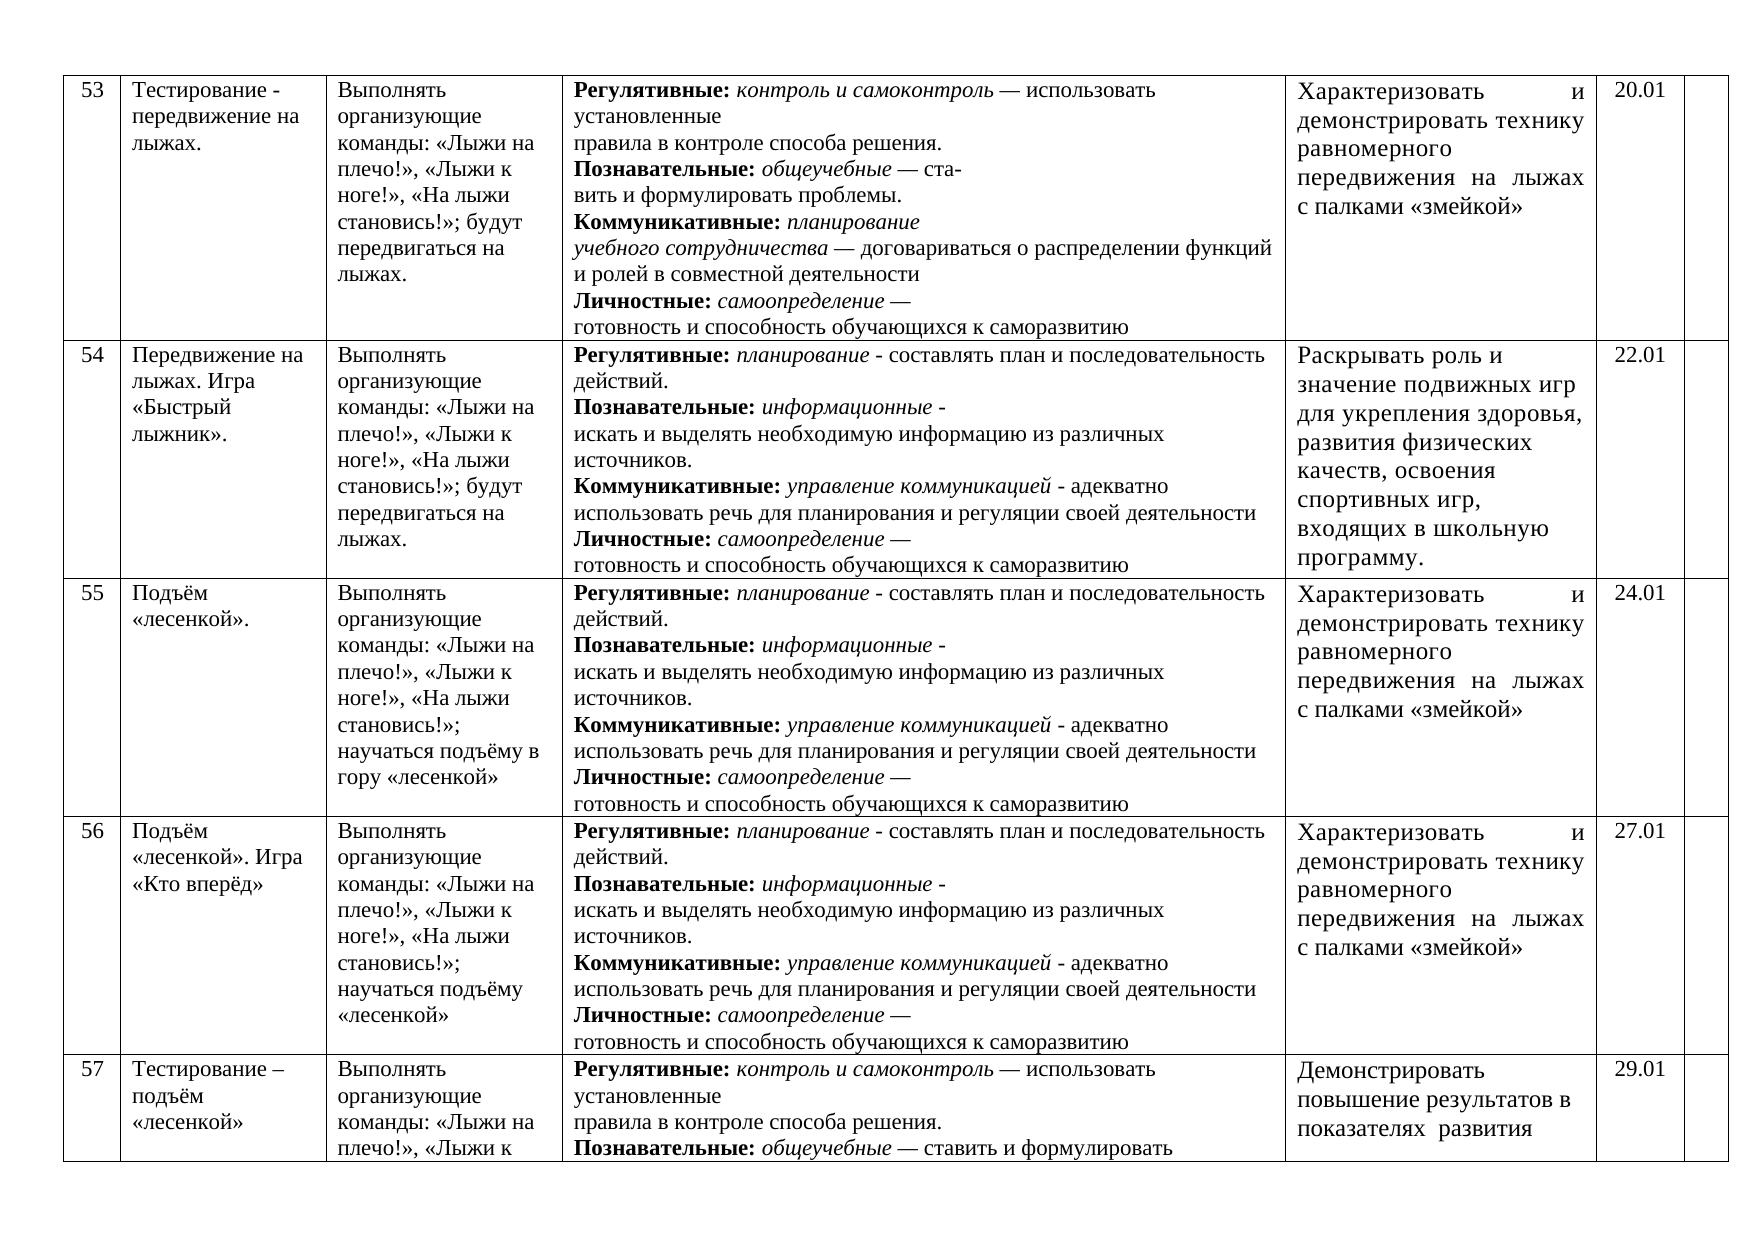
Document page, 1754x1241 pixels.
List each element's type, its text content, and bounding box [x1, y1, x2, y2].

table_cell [1286, 76, 1596, 339]
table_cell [563, 1055, 1285, 1161]
table_cell 24.01 [1597, 579, 1684, 816]
table_cell [1685, 817, 1728, 1054]
table_cell Выполнять организующие команды: «Лыжи на плечо!», «Лыжи к ноге!», «На лыжи становись!»; научаться подъёму в гору «лесенкой» [327, 579, 562, 816]
table_cell Подъём «лесенкой». Игра «Кто вперёд» [121, 817, 326, 1054]
table_cell [1685, 341, 1728, 578]
table_cell Раскрывать роль и значение подвижных игр для укрепления здоровья, развития физических качеств, освоения спортивных игр, входящих в школьную программу. [1286, 341, 1596, 578]
table_cell Характеризовать и демонстрировать технику равномерного передвижения на лыжах с палками «змейкой» [1286, 817, 1596, 1054]
table_cell [1685, 1055, 1728, 1161]
table_cell 54 [64, 341, 120, 578]
table_cell Подъём «лесенкой». [121, 579, 326, 816]
table_cell 56 [64, 817, 120, 1054]
table_cell 29.01 [1597, 1055, 1684, 1161]
table_cell Передвижение на лыжах. Игра «Быстрый лыжник». [121, 341, 326, 578]
table_cell Выполнять организующие команды: «Лыжи на плечо!», «Лыжи к ноге!», «На лыжи становись!»; будут передвигаться на лыжах. [327, 341, 562, 578]
table_cell 20.01 [1597, 76, 1684, 339]
table_cell Выполнять организующие команды: «Лыжи на плечо!», «Лыжи к ноге!», «На лыжи становись!»; будут передвигаться на лыжах. [327, 76, 562, 339]
table_cell Тестирование - передвижение на лыжах. [121, 76, 326, 339]
table_cell [1685, 579, 1728, 816]
table_cell Характеризовать и демонстрировать технику равномерного передвижения на лыжах с палками «змейкой» [1286, 579, 1596, 816]
table_cell 55 [64, 579, 120, 816]
table_cell 53 [64, 76, 120, 339]
table_cell Выполнять организующие команды: «Лыжи на плечо!», «Лыжи к ноге!», «На лыжи становись!»; научаться подъёму «лесенкой» [327, 817, 562, 1054]
table_cell Регулятивные: контроль и самоконтроль — использовать установленные правила в контроле способа решения. Познавательные: общеучебные — ста- вить и формулировать проблемы. Коммуникативные: планирование учебного сотрудничества — договариваться о распределении функций и ролей в совместной деятельности Личностные: самоопределение — готовность и способность обучающихся к саморазвитию [563, 76, 1285, 339]
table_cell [327, 1055, 562, 1161]
table_cell 22.01 [1597, 341, 1684, 578]
table_cell 27.01 [1597, 817, 1684, 1054]
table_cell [121, 1055, 326, 1161]
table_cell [1286, 1055, 1596, 1161]
table_cell 57 [64, 1055, 120, 1161]
table_cell [1685, 76, 1728, 339]
